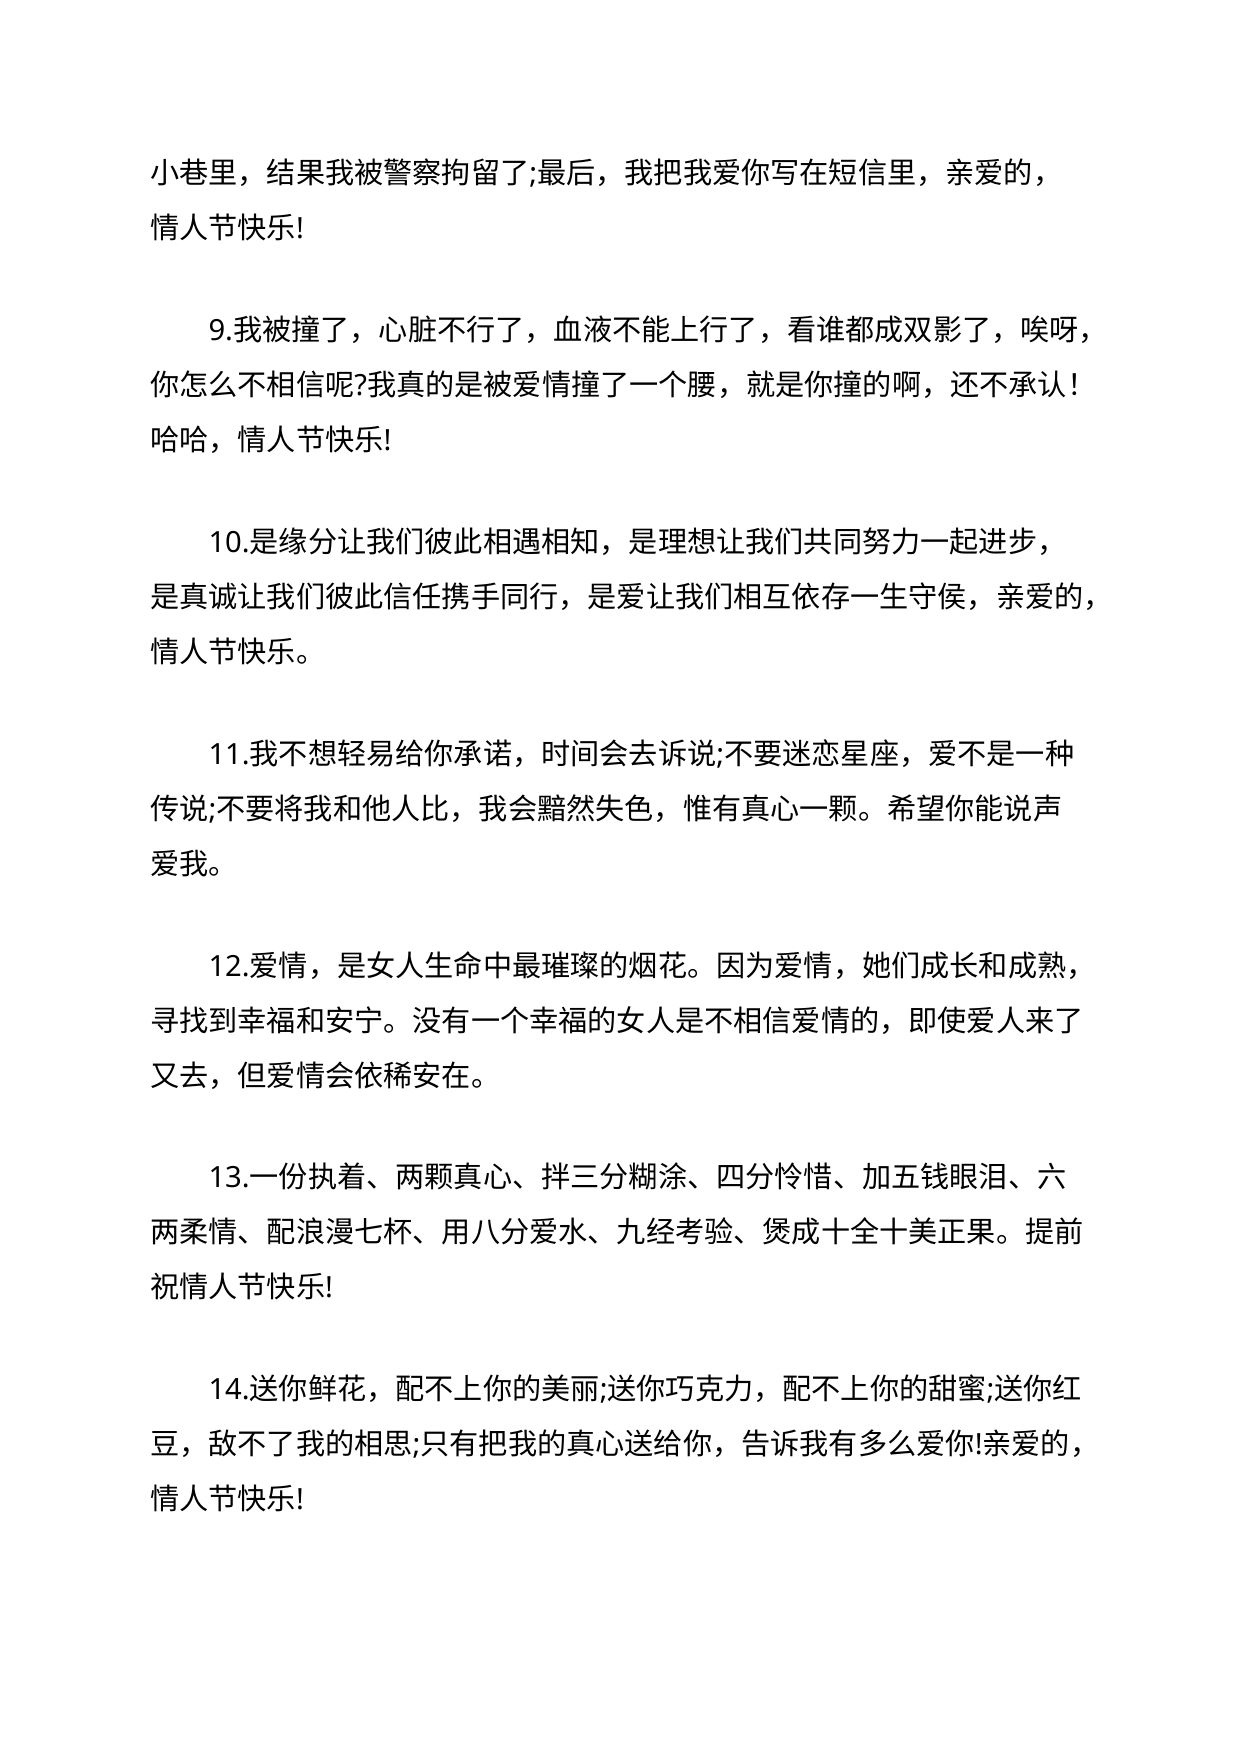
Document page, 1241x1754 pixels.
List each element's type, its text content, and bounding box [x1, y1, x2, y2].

text 11.我不想轻易给你承诺，时间会去诉说;不要迷恋星座，爱不是一种传说;不要将我和他人比，我会黯然失色，惟有真心一颗。希望你能说声爱我。 [150, 731, 1090, 883]
text 14.送你鲜花，配不上你的美丽;送你巧克力，配不上你的甜蜜;送你红豆，敌不了我的相思;只有把我的真心送给你，告诉我有多么爱你!亲爱的，情人节快乐! [150, 1366, 1090, 1518]
text 12.爱情，是女人生命中最璀璨的烟花。因为爱情，她们成长和成熟，寻找到幸福和安宁。没有一个幸福的女人是不相信爱情的，即使爱人来了又去，但爱情会依稀安在。 [150, 942, 1090, 1094]
text 9.我被撞了，心脏不行了，血液不能上行了，看谁都成双影了，唉呀，你怎么不相信呢?我真的是被爱情撞了一个腰，就是你撞的啊，还不承认！哈哈，情人节快乐! [150, 307, 1090, 459]
text 10.是缘分让我们彼此相遇相知，是理想让我们共同努力一起进步，是真诚让我们彼此信任携手同行，是爱让我们相互依存一生守侯，亲爱的，情人节快乐。 [150, 519, 1090, 671]
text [150, 150, 1090, 247]
text 13.一份执着、两颗真心、拌三分糊涂、四分怜惜、加五钱眼泪、六两柔情、配浪漫七杯、用八分爱水、九经考验、煲成十全十美正果。提前祝情人节快乐! [150, 1154, 1090, 1306]
